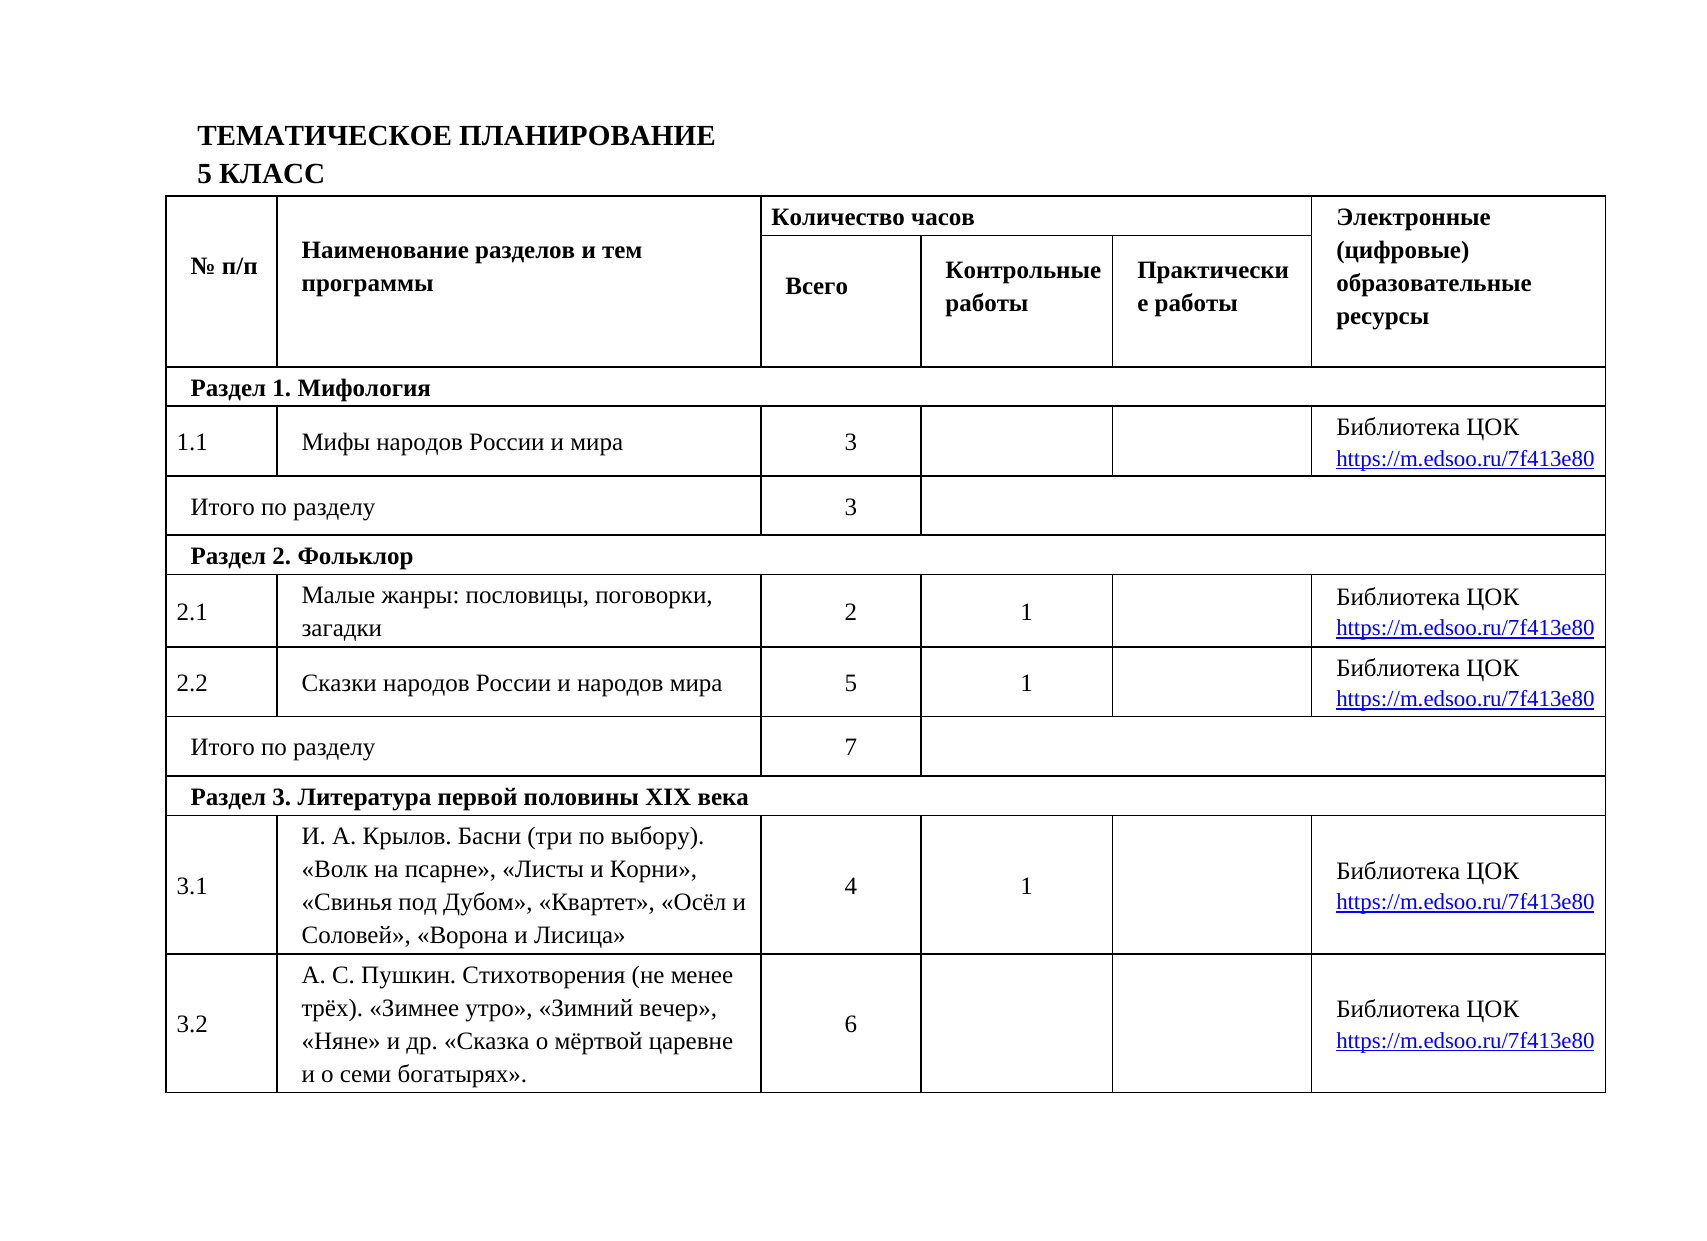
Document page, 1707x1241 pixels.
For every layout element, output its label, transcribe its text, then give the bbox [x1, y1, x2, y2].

table_cell [922, 717, 1605, 775]
table_cell 1 [922, 816, 1112, 953]
table_cell [1113, 955, 1311, 1091]
table_cell Практические работы [1113, 236, 1311, 366]
table_header Электронные (цифровые) образовательные ресурсы [1312, 197, 1605, 366]
table_cell Библиотека ЦОК https://m.edsoo.ru/7f413e80 [1312, 648, 1605, 716]
table_cell 2 [762, 575, 920, 646]
table_cell 3 [762, 477, 920, 534]
table_cell [1113, 575, 1311, 646]
table_cell [1113, 816, 1311, 953]
table_cell 1 [922, 648, 1112, 716]
table_header № п/п [167, 197, 276, 366]
table_cell 6 [762, 955, 920, 1091]
table_cell 3.2 [167, 955, 276, 1091]
table_cell Библиотека ЦОК https://m.edsoo.ru/7f413e80 [1312, 407, 1605, 475]
table_cell 3 [762, 407, 920, 475]
table_cell 3.1 [167, 816, 276, 953]
table_header Количество часов [762, 197, 1311, 234]
table_cell 2.2 [167, 648, 276, 716]
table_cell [1312, 955, 1605, 1091]
table_cell Всего [762, 236, 920, 366]
table_cell [922, 955, 1112, 1091]
table_cell [1113, 648, 1311, 716]
table_cell 1.1 [167, 407, 276, 475]
table_cell [922, 407, 1112, 475]
table_cell Раздел 3. Литература первой половины XIX века [167, 777, 1605, 814]
table_cell Итого по разделу [167, 717, 760, 775]
table_cell Контрольные работы [922, 236, 1112, 366]
table_cell 7 [762, 717, 920, 775]
table_cell Сказки народов России и народов мира [278, 648, 760, 716]
table_cell Библиотека ЦОК https://m.edsoo.ru/7f413e80 [1312, 816, 1605, 953]
table_cell 5 [762, 648, 920, 716]
text 5 КЛАСС [190, 157, 1618, 190]
table_cell А. С. Пушкин. Стихотворения (не менее трёх). «Зимнее утро», «Зимний вечер», «Няне» и др. «Сказка о мёртвой царевне и о семи богатырях». [278, 955, 760, 1091]
table_cell 2.1 [167, 575, 276, 646]
table_cell Раздел 2. Фольклор [167, 536, 1605, 574]
table_cell 1 [922, 575, 1112, 646]
table_cell Мифы народов России и мира [278, 407, 760, 475]
table_header Наименование разделов и тем программы [278, 197, 760, 366]
table_cell Малые жанры: пословицы, поговорки, загадки [278, 575, 760, 646]
table_cell Итого по разделу [167, 477, 760, 534]
table_cell И. А. Крылов. Басни (три по выбору). «Волк на псарне», «Листы и Корни», «Свинья под Дубом», «Квартет», «Осёл и Соловей», «Ворона и Лисица» [278, 816, 760, 953]
table_cell Раздел 1. Мифология [167, 368, 1605, 405]
table_cell [922, 477, 1605, 534]
table_cell 4 [762, 816, 920, 953]
table_cell [1113, 407, 1311, 475]
table_cell Библиотека ЦОК https://m.edsoo.ru/7f413e80 [1312, 575, 1605, 646]
text ТЕМАТИЧЕСКОЕ ПЛАНИРОВАНИЕ [190, 118, 1618, 152]
